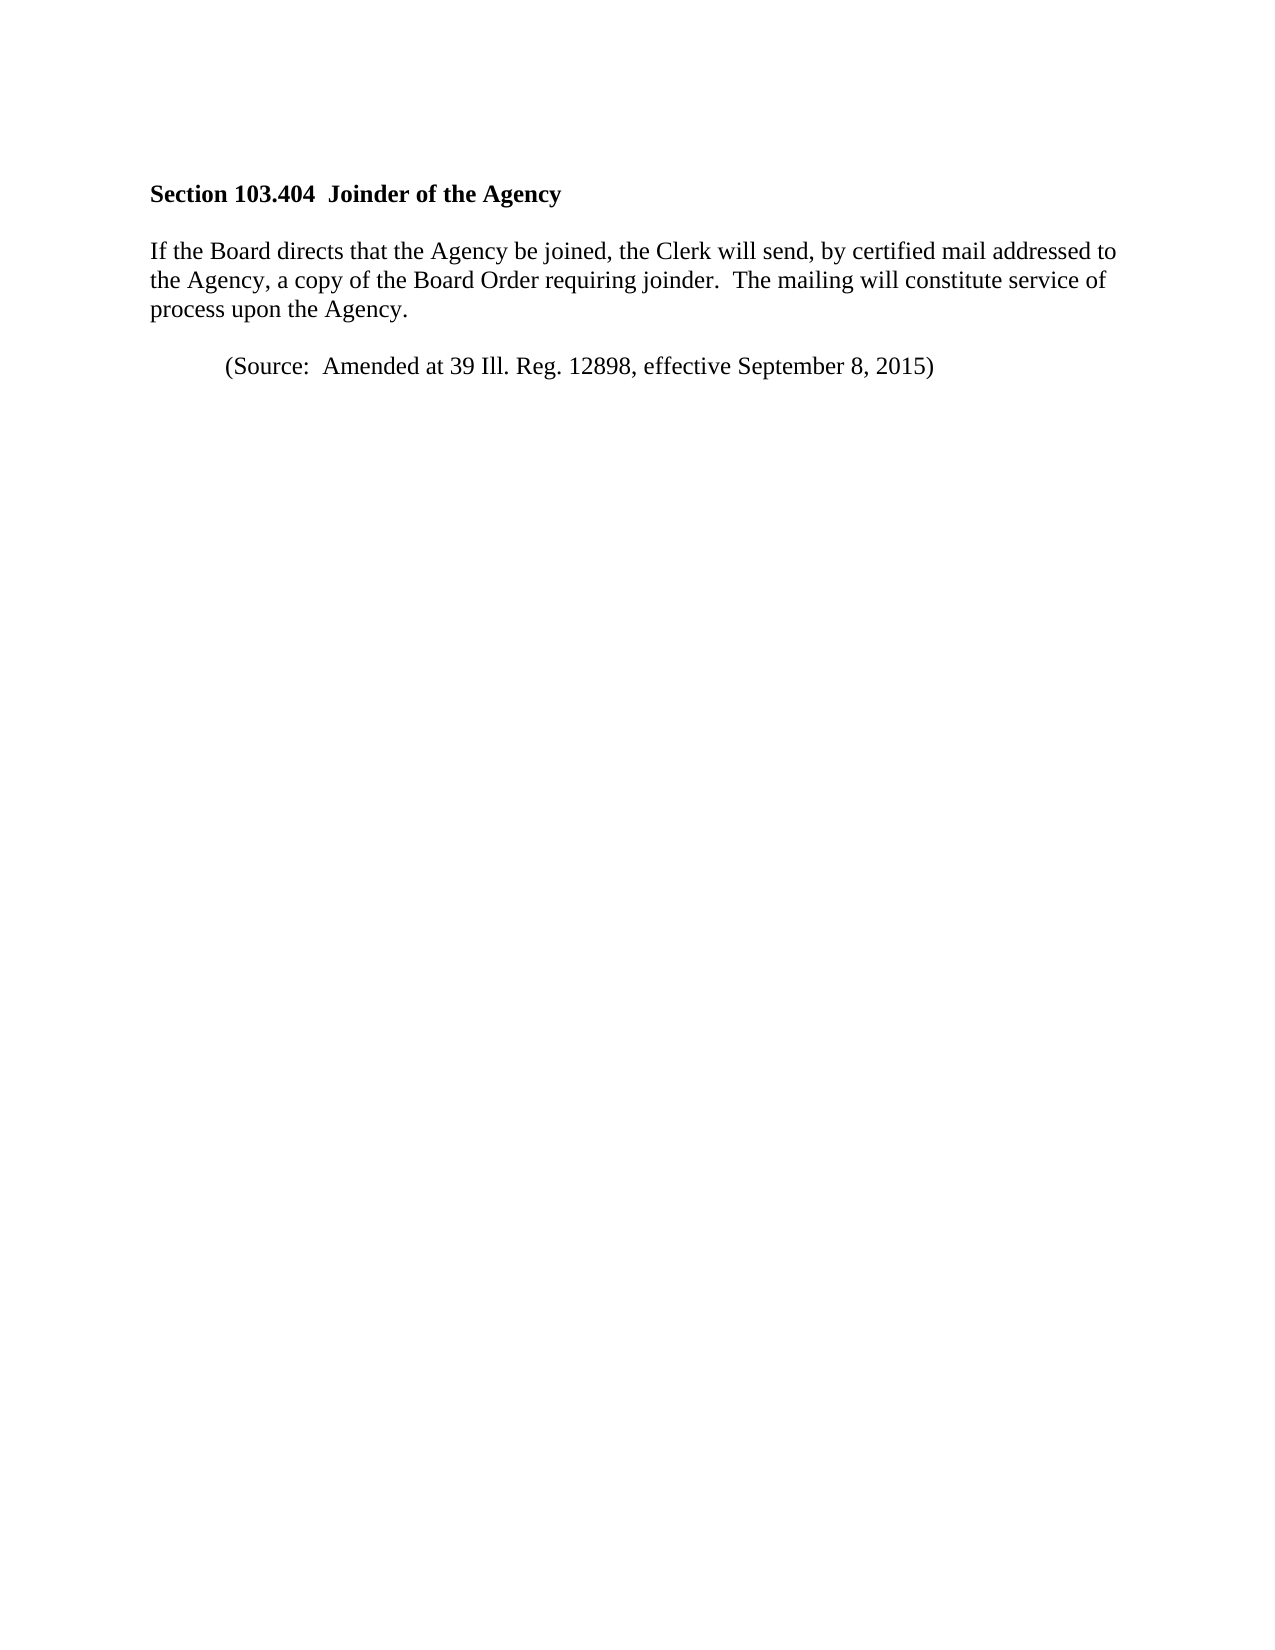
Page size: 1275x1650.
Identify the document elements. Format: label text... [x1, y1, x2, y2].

text If the Board directs that the Agency be joined, the Clerk will send, by certified mail addressed to the Agency, a copy of the Board Order requiring joinder. The mailing will constitute service of process upon the Agency. [150, 236, 1125, 322]
text Section 103.404 Joinder of the Agency [150, 179, 1125, 207]
text (Source: Amended at 39 Ill. Reg. 12898, effective September 8, 2015) [225, 351, 1125, 380]
